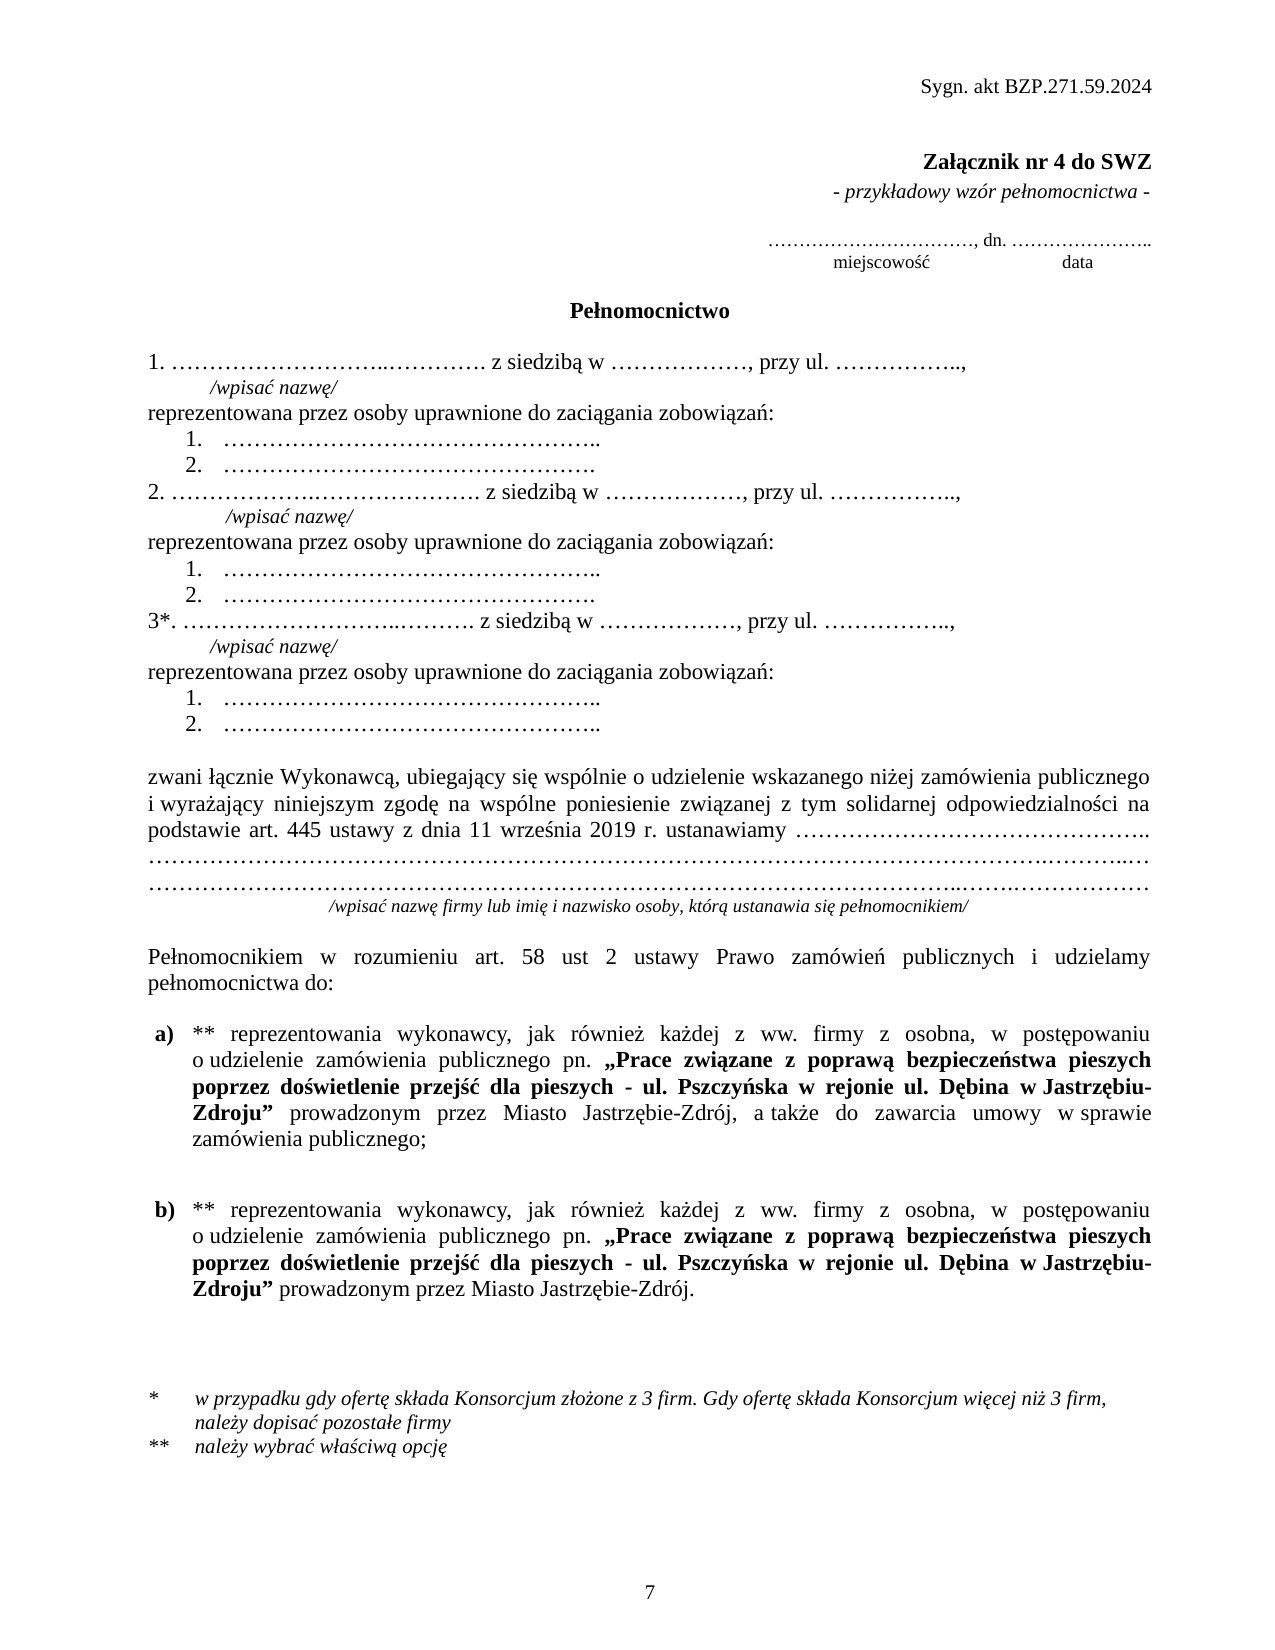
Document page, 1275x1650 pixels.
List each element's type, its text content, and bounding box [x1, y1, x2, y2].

list ………………………………………….. [185, 684, 1152, 711]
text 3*. ………………………..………. z siedzibą w ………………, przy ul. …………….., [148, 607, 1152, 634]
text Załącznik nr 4 do SWZ [738, 148, 1152, 175]
text należy dopisać pozostałe firmy [148, 1410, 1152, 1434]
text reprezentowana przez osoby uprawnione do zaciągania zobowiązań: [148, 658, 1152, 684]
list ** reprezentowania wykonawcy, jak również każdej z ww. firmy z osobna, w postępowaniu o udzielenie zamówienia publicznego pn. „Prace związane z poprawą bezpieczeństwa pieszych poprzez doświetlenie przejść dla pieszych - ul. Pszczyńska w rejonie ul. Dębina w Jastrzębiu-Zdroju” prowadzonym przez Miasto Jastrzębie-Zdrój, a także do zawarcia umowy w sprawie zamówienia publicznego; [154, 1020, 1152, 1152]
text zwani łącznie Wykonawcą, ubiegający się wspólnie o udzielenie wskazanego niżej zamówienia publicznego i wyrażający niniejszym zgodę na wspólne poniesienie związanej z tym solidarnej odpowiedzialności na podstawie art. 445 ustawy z dnia 11 września 2019 r. ustanawiamy ……………………………………….. ……………………………………………………………………………………………………….………..… ……………………………………………………………………………………………..…….……………… [148, 763, 1152, 895]
list ** reprezentowania wykonawcy, jak również każdej z ww. firmy z osobna, w postępowaniu o udzielenie zamówienia publicznego pn. „Prace związane z poprawą bezpieczeństwa pieszych poprzez doświetlenie przejść dla pieszych - ul. Pszczyńska w rejonie ul. Dębina w Jastrzębiu-Zdroju” prowadzonym przez Miasto Jastrzębie-Zdrój. [154, 1196, 1152, 1301]
list ………………………………………….. [185, 425, 1152, 452]
text 1. ………………………..…………. z siedzibą w ………………, przy ul. …………….., [148, 348, 1152, 375]
text * w przypadku gdy ofertę składa Konsorcjum złożone z 3 firm. Gdy ofertę składa Konsorcjum więcej niż 3 firm, [148, 1386, 1152, 1410]
list ………………………………………….. [185, 711, 1152, 737]
text reprezentowana przez osoby uprawnione do zaciągania zobowiązań: [148, 399, 1152, 425]
list …………………………………………. [185, 452, 1152, 478]
text Pełnomocnictwo [148, 297, 1152, 323]
text - przykładowy wzór pełnomocnictwa - [148, 178, 1152, 203]
list ………………………………………….. [185, 555, 1152, 581]
text 2. ……………….…………………. z siedzibą w ………………, przy ul. …………….., [148, 478, 1152, 504]
text reprezentowana przez osoby uprawnione do zaciągania zobowiązań: [148, 528, 1152, 555]
text Pełnomocnikiem w rozumieniu art. 58 ust 2 ustawy Prawo zamówień publicznych i udzielamy pełnomocnictwa do: [148, 943, 1152, 996]
list …………………………………………. [185, 581, 1152, 607]
text miejscowość data [148, 251, 1152, 272]
text /wpisać nazwę firmy lub imię i nazwisko osoby, którą ustanawia się pełnomocnikiem/ [148, 895, 1152, 917]
text ** należy wybrać właściwą opcję [148, 1434, 1152, 1458]
text /wpisać nazwę/ [148, 375, 1152, 399]
text /wpisać nazwę/ [148, 504, 1152, 528]
text /wpisać nazwę/ [148, 634, 1152, 658]
text ……………………………, dn. ………………….. [148, 229, 1152, 251]
